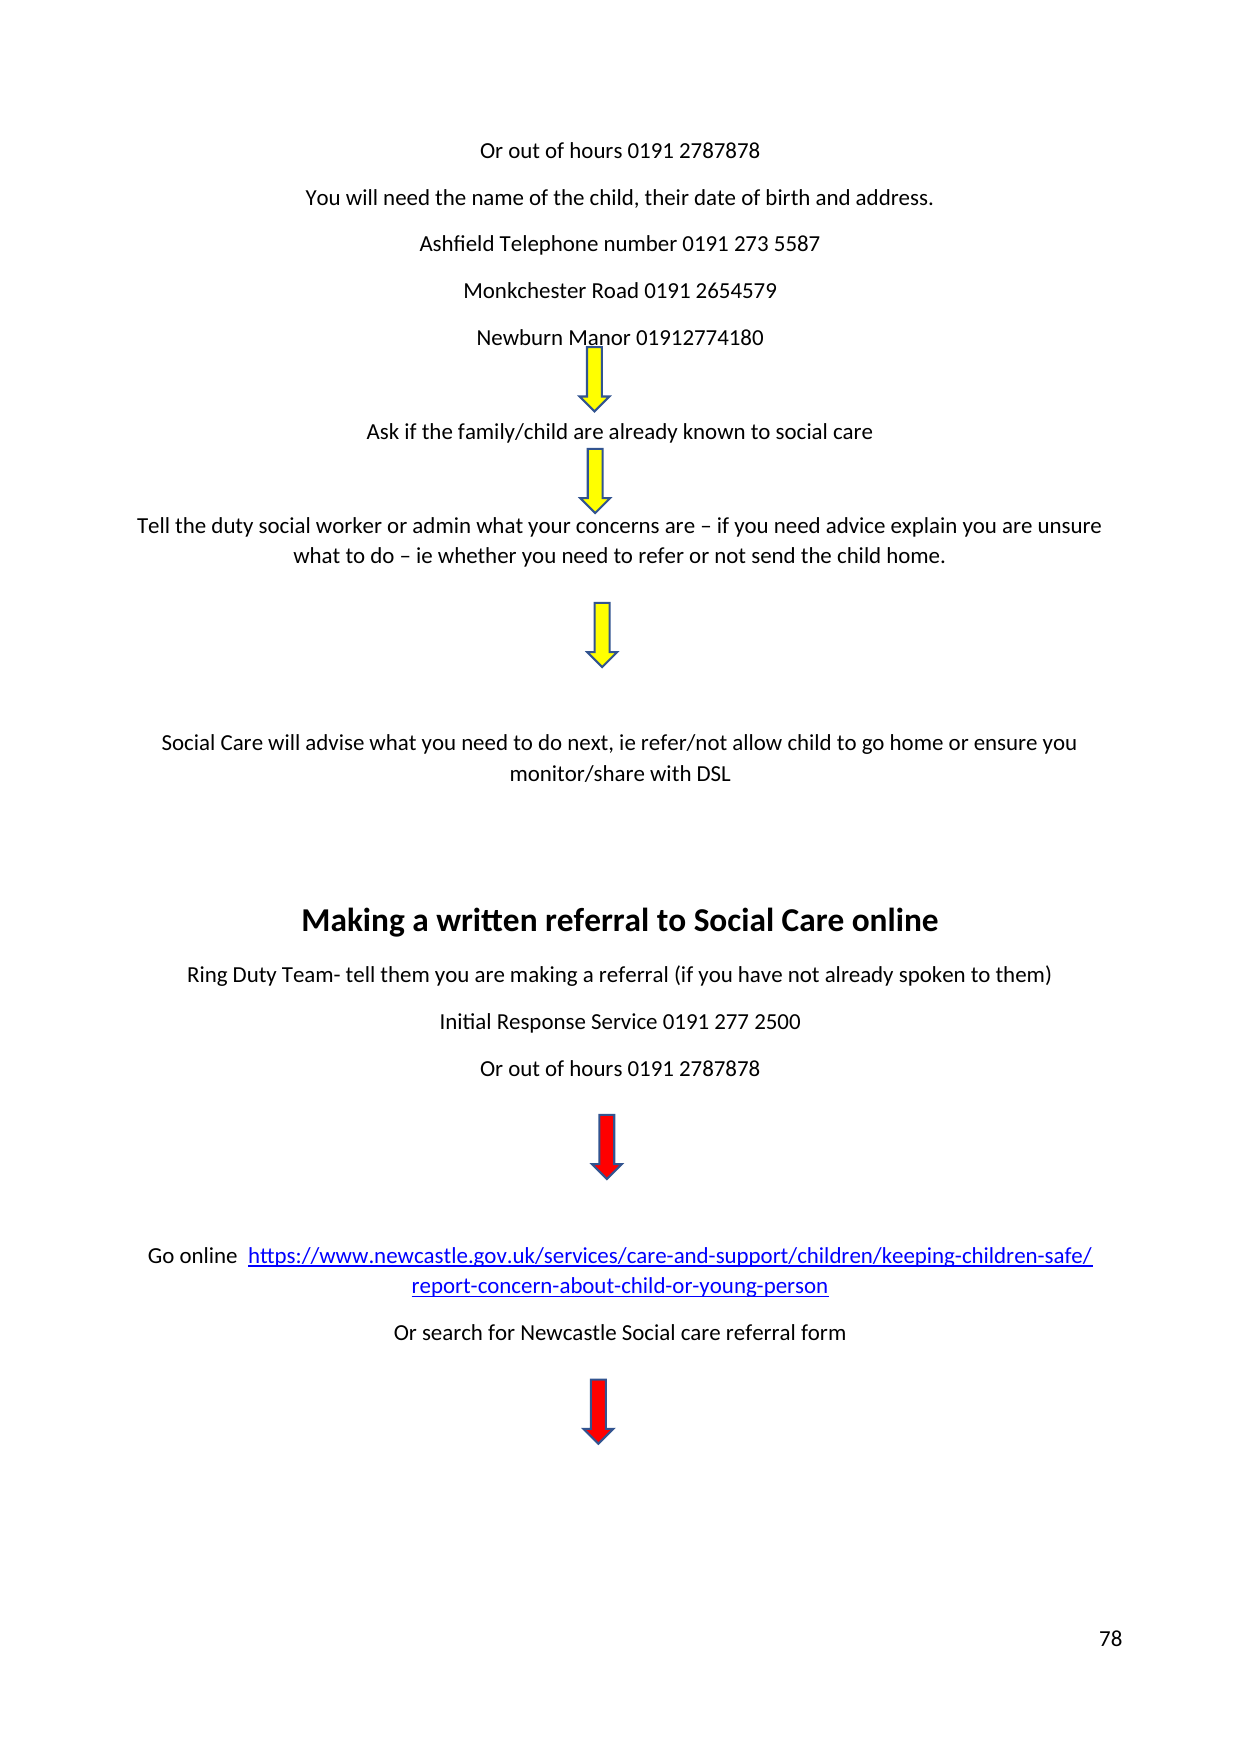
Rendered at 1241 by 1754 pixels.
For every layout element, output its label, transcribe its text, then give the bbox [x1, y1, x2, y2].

text Initial Response Service 0191 277 2500 [118, 1007, 1122, 1035]
text Or search for Newcastle Social care referral form [118, 1318, 1122, 1346]
text Social Care will advise what you need to do next, ie refer/not allow child to go home or ensure you monitor/share with DSL [118, 728, 1122, 787]
text Ashfield Telephone number 0191 273 5587 [118, 229, 1122, 258]
text Tell the duty social worker or admin what your concerns are – if you need advice explain you are unsure what to do – ie whether you need to refer or not send the child home. [118, 511, 1122, 569]
text Or out of hours 0191 2787878 [118, 136, 1122, 164]
text Newburn Manor 01912774180 [118, 323, 1122, 351]
text Ring Duty Team- tell them you are making a referral (if you have not already spoken to them) [118, 960, 1122, 988]
text You will need the name of the child, their date of birth and address. [118, 183, 1122, 211]
text Monkchester Road 0191 2654579 [118, 276, 1122, 304]
text Or out of hours 0191 2787878 [118, 1054, 1122, 1082]
text Go online https://www.newcastle.gov.uk/services/care-and-support/children/keeping-children-safe/report-concern-about-child-or-young-person [118, 1241, 1122, 1299]
text Making a written referral to Social Care online [118, 899, 1122, 940]
text Ask if the family/child are already known to social care [118, 417, 1122, 445]
